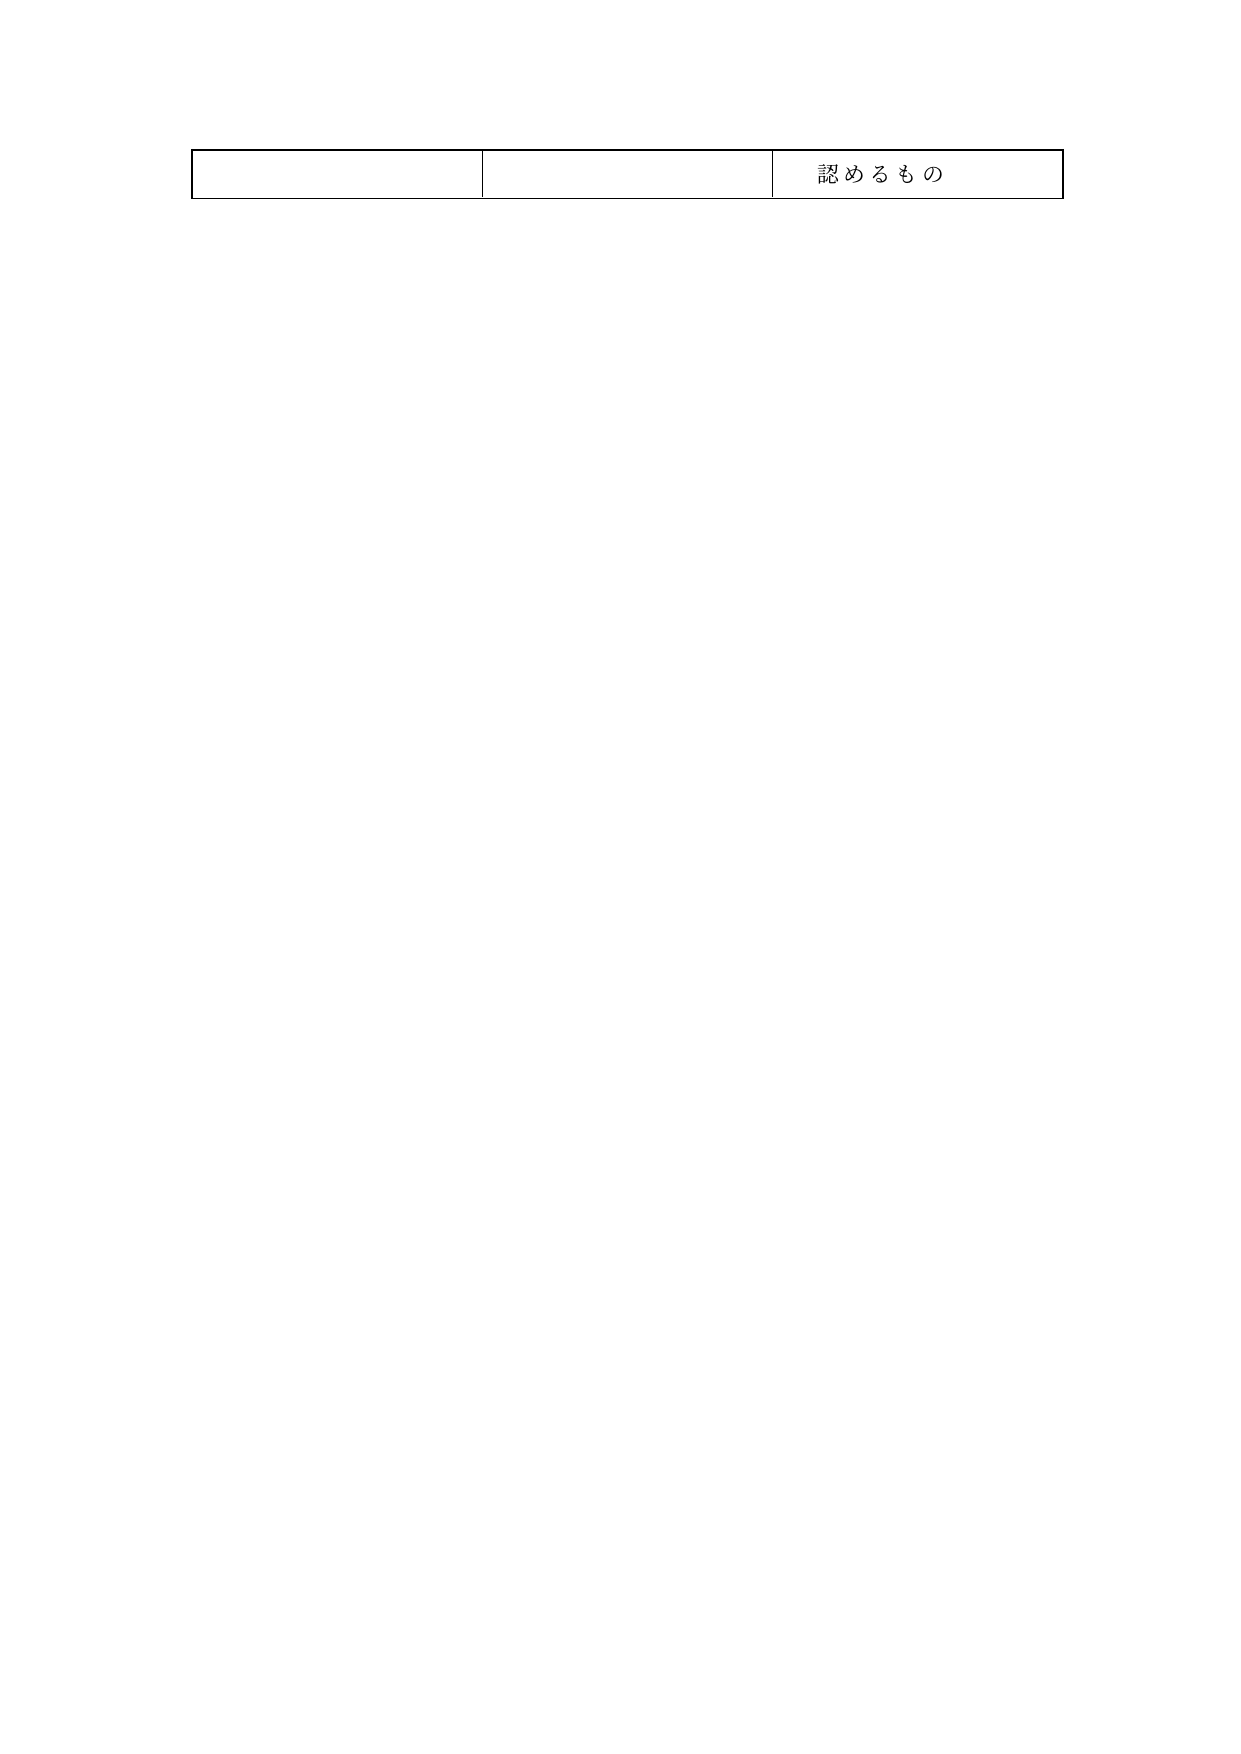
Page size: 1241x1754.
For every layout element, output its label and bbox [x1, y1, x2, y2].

table_cell [773, 151, 1062, 197]
table_cell [193, 151, 482, 197]
table_cell [483, 151, 772, 197]
